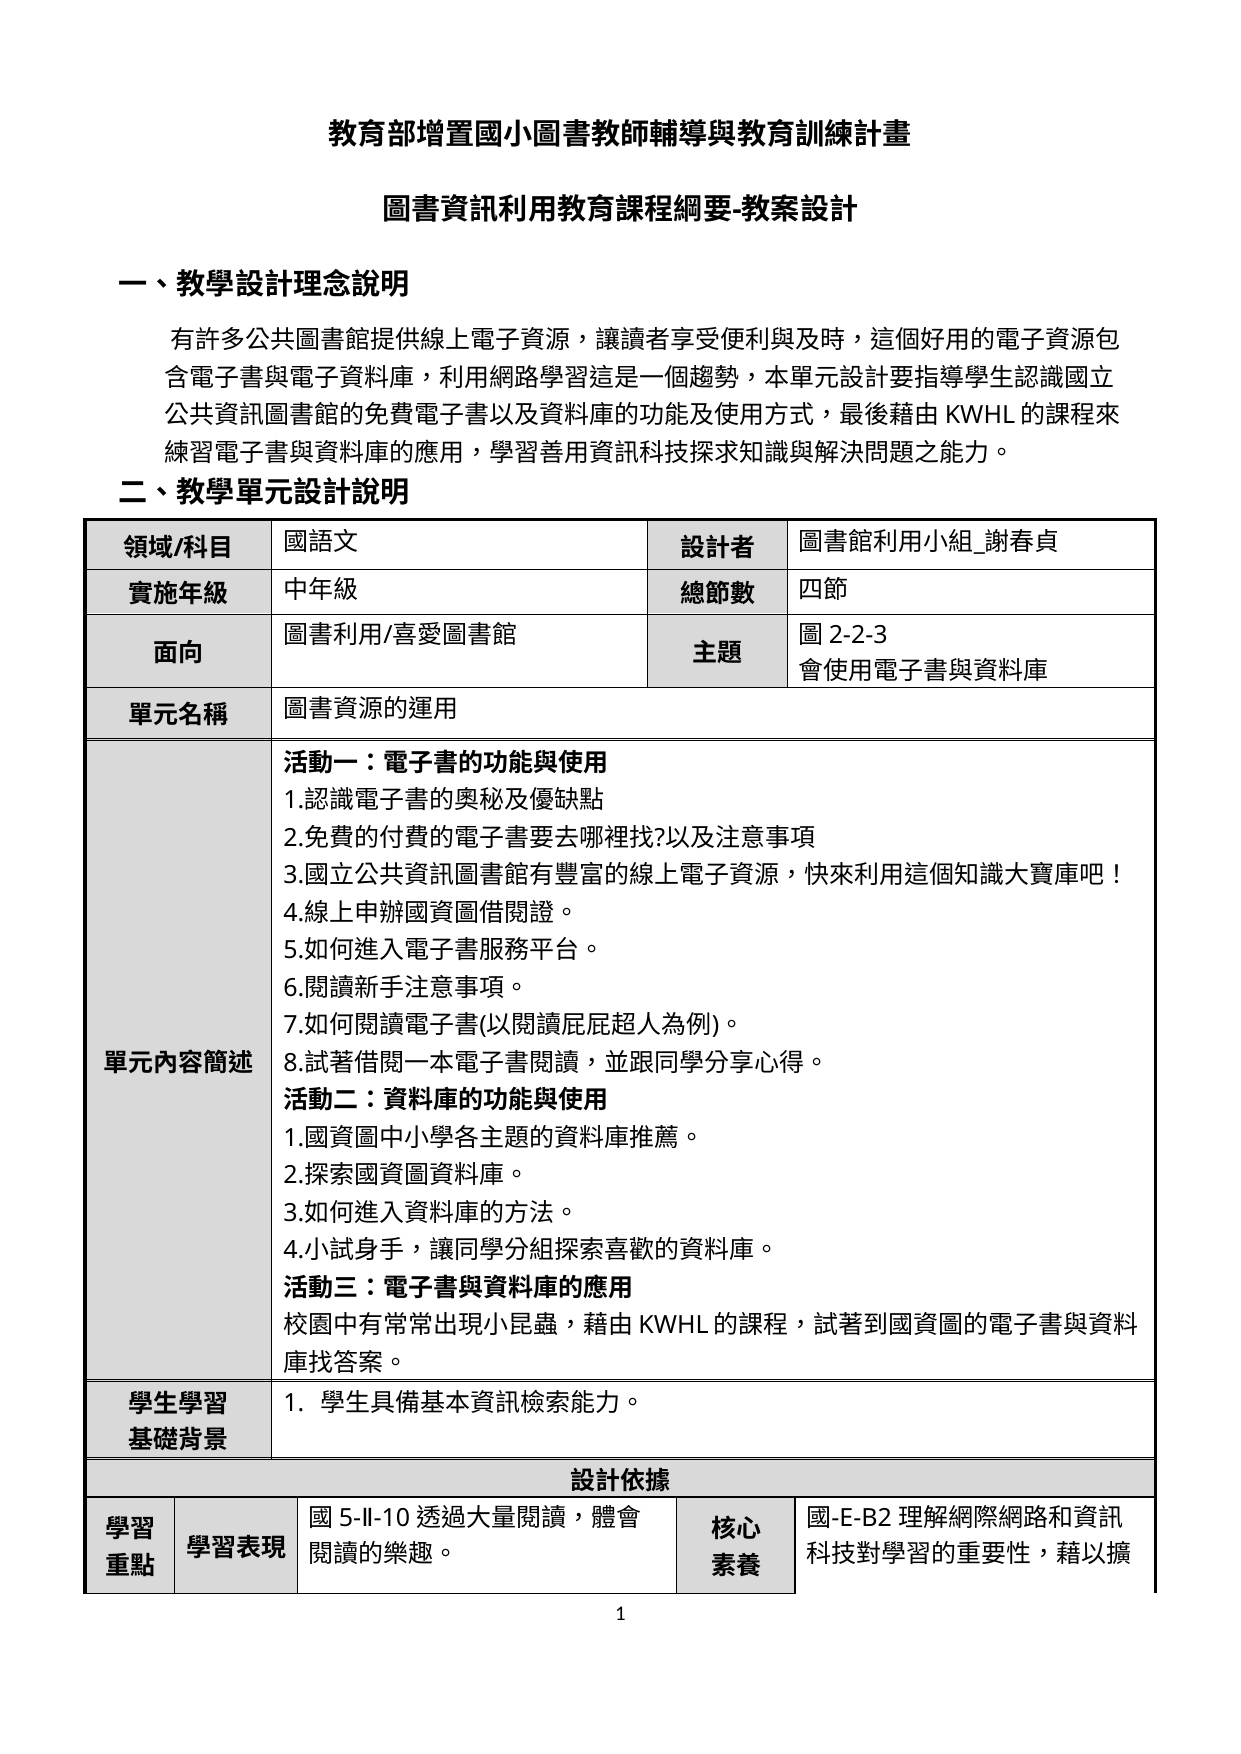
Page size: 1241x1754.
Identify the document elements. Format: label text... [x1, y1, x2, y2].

table_cell 圖書利用/喜愛圖書館 [272, 615, 647, 687]
table_cell 圖2-2-3 會使用電子書與資料庫 [788, 615, 1154, 687]
table_header 國語文 [272, 521, 647, 569]
table_cell 單元內容簡述 [87, 741, 271, 1379]
table_cell 活動一：電子書的功能與使用 1.認識電子書的奧秘及優缺點 2.免費的付費的電子書要去哪裡找?以及注意事項 3.國立公共資訊圖書館有豐富的線上電子資源，快來利用這個知識大寶庫吧！4.線上申辦國資圖借閱證。 5.如何進入電子書服務平台。 6.閱讀新手注意事項。 7.如何閱讀電子書(以閱讀屁屁超人為例)。 8.試著借閱一本電子書閱讀，並跟同學分享心得。 活動二：資料庫的功能與使用 1.國資圖中小學各主題的資料庫推薦。 2.探索國資圖資料庫。 3.如何進入資料庫的方法。 4.小試身手，讓同學分組探索喜歡的資料庫。 活動三：電子書與資料庫的應用 校園中有常常出現小昆蟲，藉由KWHL的課程，試著到國資圖的電子書與資料庫找答案。 [272, 741, 1154, 1379]
table_cell 四節 [788, 570, 1154, 613]
table_header 圖書館利用小組_謝春貞 [788, 521, 1154, 569]
table_cell 學生學習 基礎背景 [87, 1382, 271, 1457]
table_cell 圖書資源的運用 [272, 688, 1154, 738]
table_cell 設計依據 [87, 1460, 1154, 1496]
table_cell 面向 [87, 615, 271, 687]
text 二、教學單元設計說明 [118, 469, 1122, 511]
table_cell 核心 素養 [677, 1498, 794, 1593]
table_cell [796, 1498, 1154, 1593]
table_header 領域/科目 [87, 521, 271, 569]
table_header 設計者 [648, 521, 787, 569]
table_cell 實施年級 [87, 570, 271, 613]
table_cell 中年級 [272, 570, 647, 613]
text 圖書資訊利用教育課程綱要-教案設計 [118, 169, 1122, 244]
table_cell 學生具備基本資訊檢索能力。 [272, 1382, 1154, 1457]
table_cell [298, 1498, 676, 1593]
text 有許多公共圖書館提供線上電子資源，讓讀者享受便利與及時，這個好用的電子資源包含電子書與電子資料庫，利用網路學習這是一個趨勢，本單元設計要指導學生認識國立公共資訊圖書館的免費電子書以及資料庫的功能及使用方式，最後藉由KWHL的課程來練習電子書與資料庫的應用，學習善用資訊科技探求知識與解決問題之能力。 [118, 319, 1122, 469]
table_cell 學習表現 [175, 1498, 297, 1593]
table_cell 主題 [648, 615, 787, 687]
text 教育部增置國小圖書教師輔導與教育訓練計畫 [118, 94, 1122, 169]
table_cell 學習 重點 [87, 1498, 174, 1593]
table_cell 單元名稱 [87, 688, 271, 738]
text 一、教學設計理念說明 [118, 244, 1122, 319]
table_cell 總節數 [648, 570, 787, 613]
